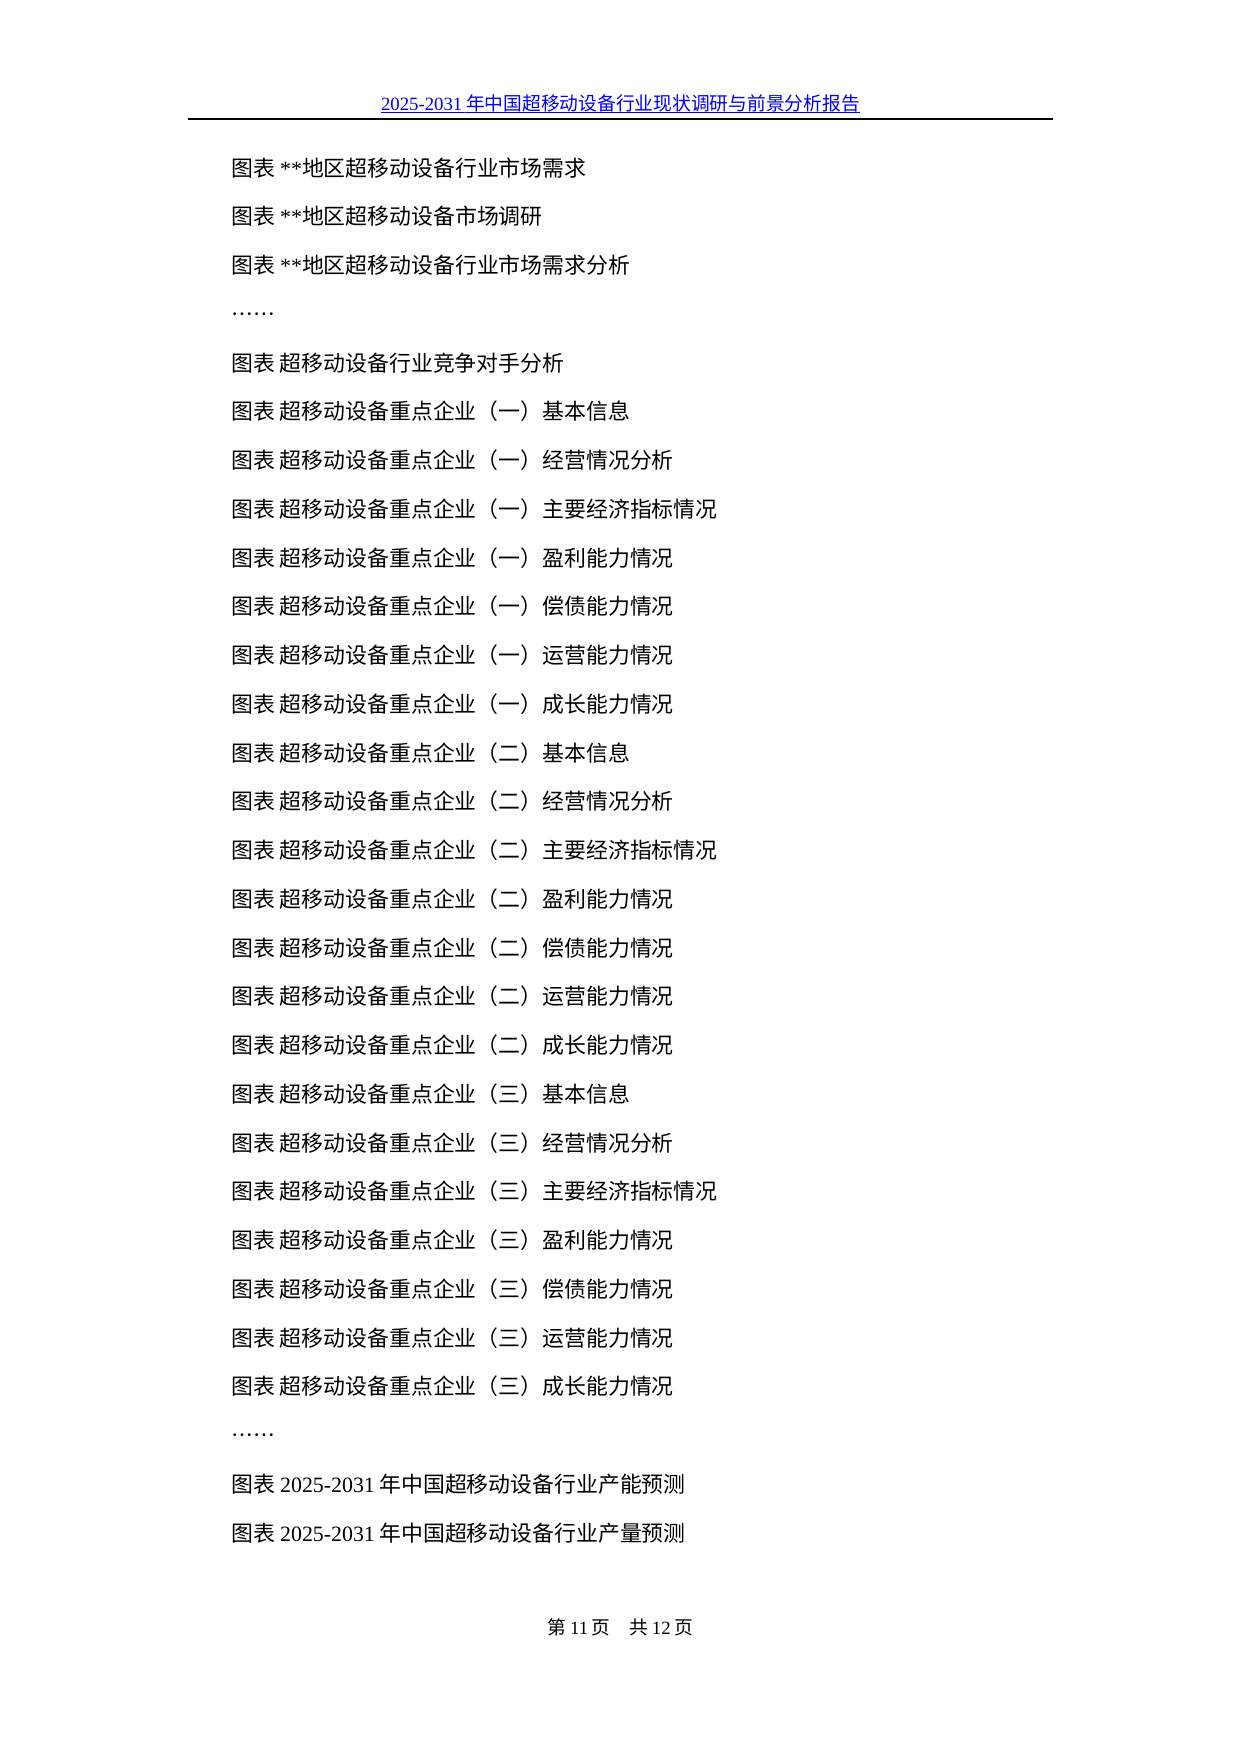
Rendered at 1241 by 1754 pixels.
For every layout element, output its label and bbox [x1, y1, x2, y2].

text [187, 150, 1053, 1548]
